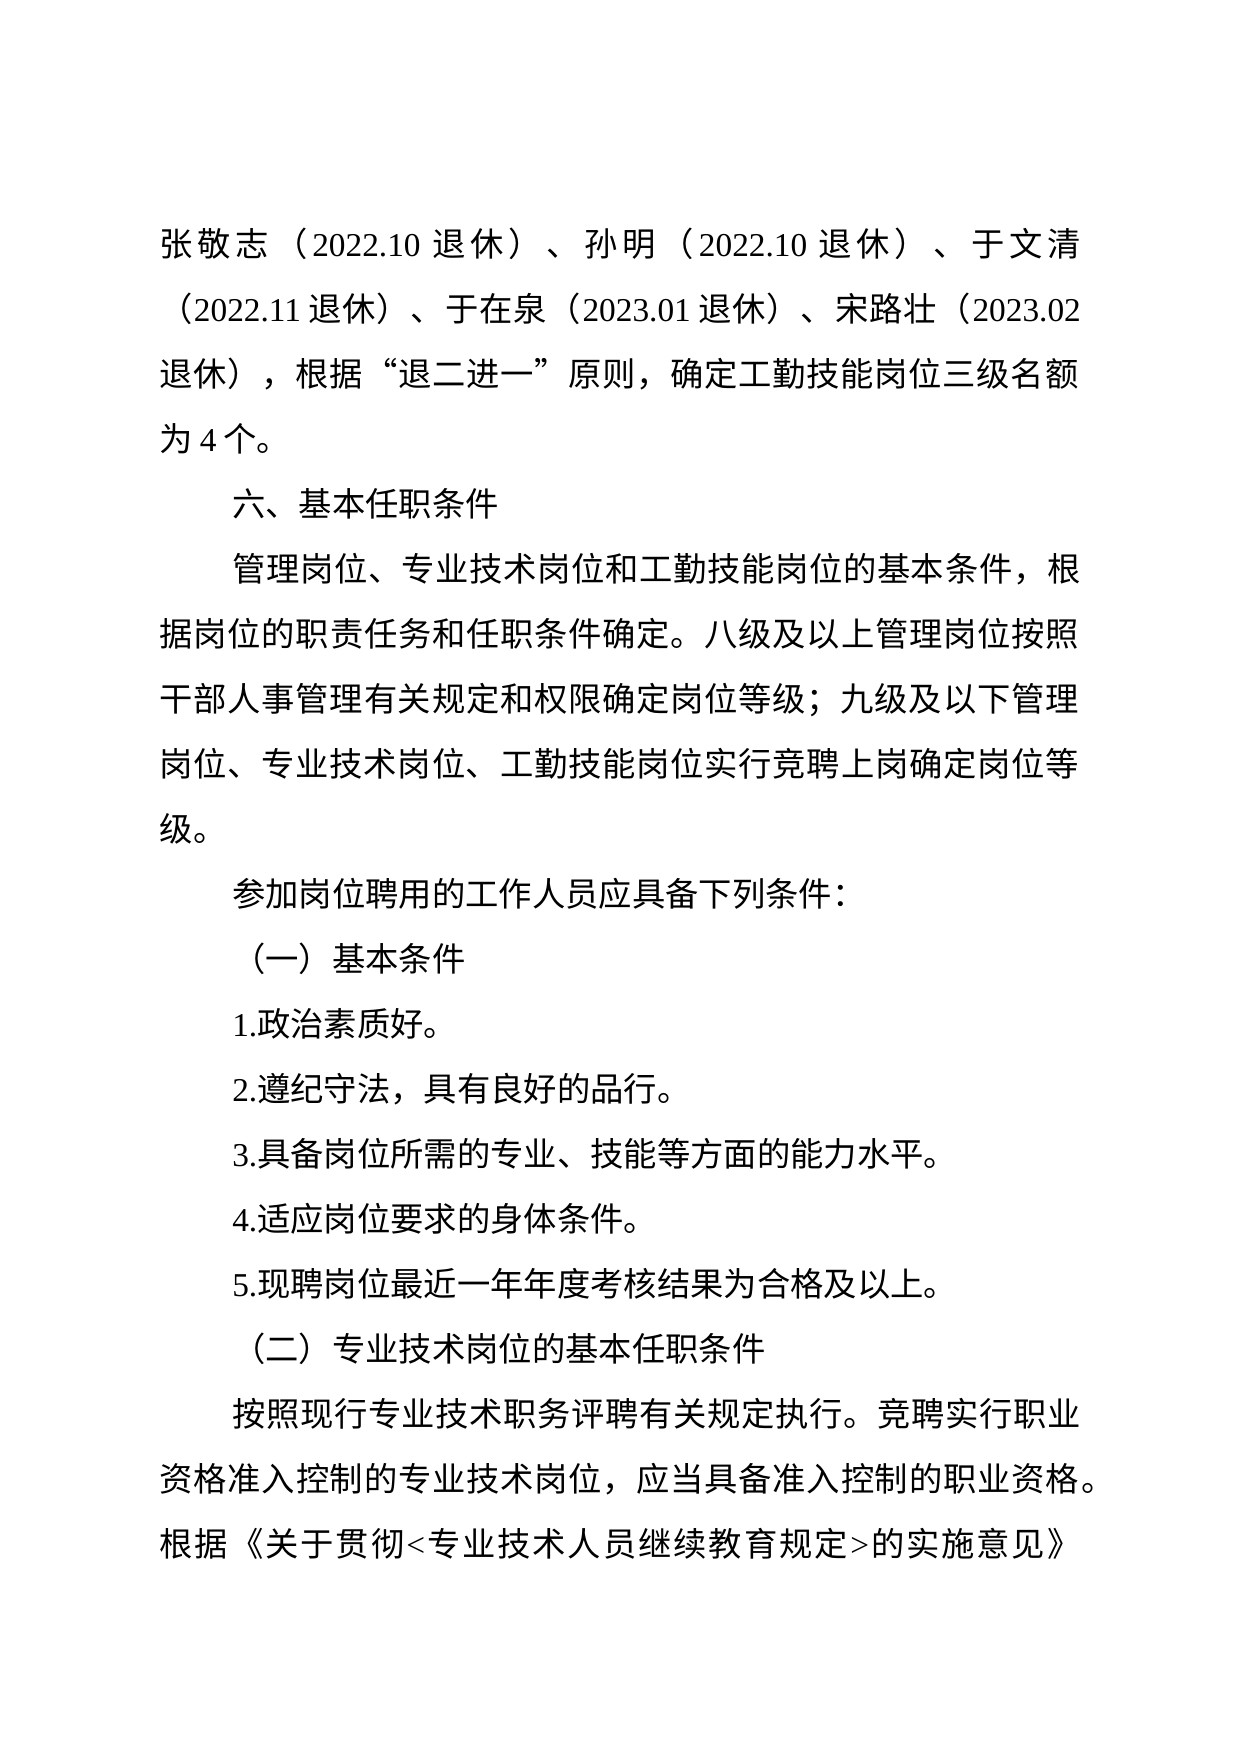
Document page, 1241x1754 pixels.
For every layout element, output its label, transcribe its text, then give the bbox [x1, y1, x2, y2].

text 3.具备岗位所需的专业、技能等方面的能力水平。 [159, 1119, 1081, 1184]
text （一）基本条件 [159, 924, 1081, 989]
text 管理岗位、专业技术岗位和工勤技能岗位的基本条件，根据岗位的职责任务和任职条件确定。八级及以上管理岗位按照干部人事管理有关规定和权限确定岗位等级；九级及以下管理岗位、专业技术岗位、工勤技能岗位实行竞聘上岗确定岗位等级。 [159, 534, 1081, 859]
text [159, 209, 1081, 469]
text 2.遵纪守法，具有良好的品行。 [159, 1054, 1081, 1119]
text 六、基本任职条件 [159, 469, 1081, 534]
text （二）专业技术岗位的基本任职条件 [159, 1314, 1081, 1379]
text 参加岗位聘用的工作人员应具备下列条件： [159, 859, 1081, 924]
text 5.现聘岗位最近一年年度考核结果为合格及以上。 [159, 1249, 1081, 1314]
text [159, 1379, 1081, 1574]
text 1.政治素质好。 [159, 989, 1081, 1054]
text 4.适应岗位要求的身体条件。 [159, 1184, 1081, 1249]
